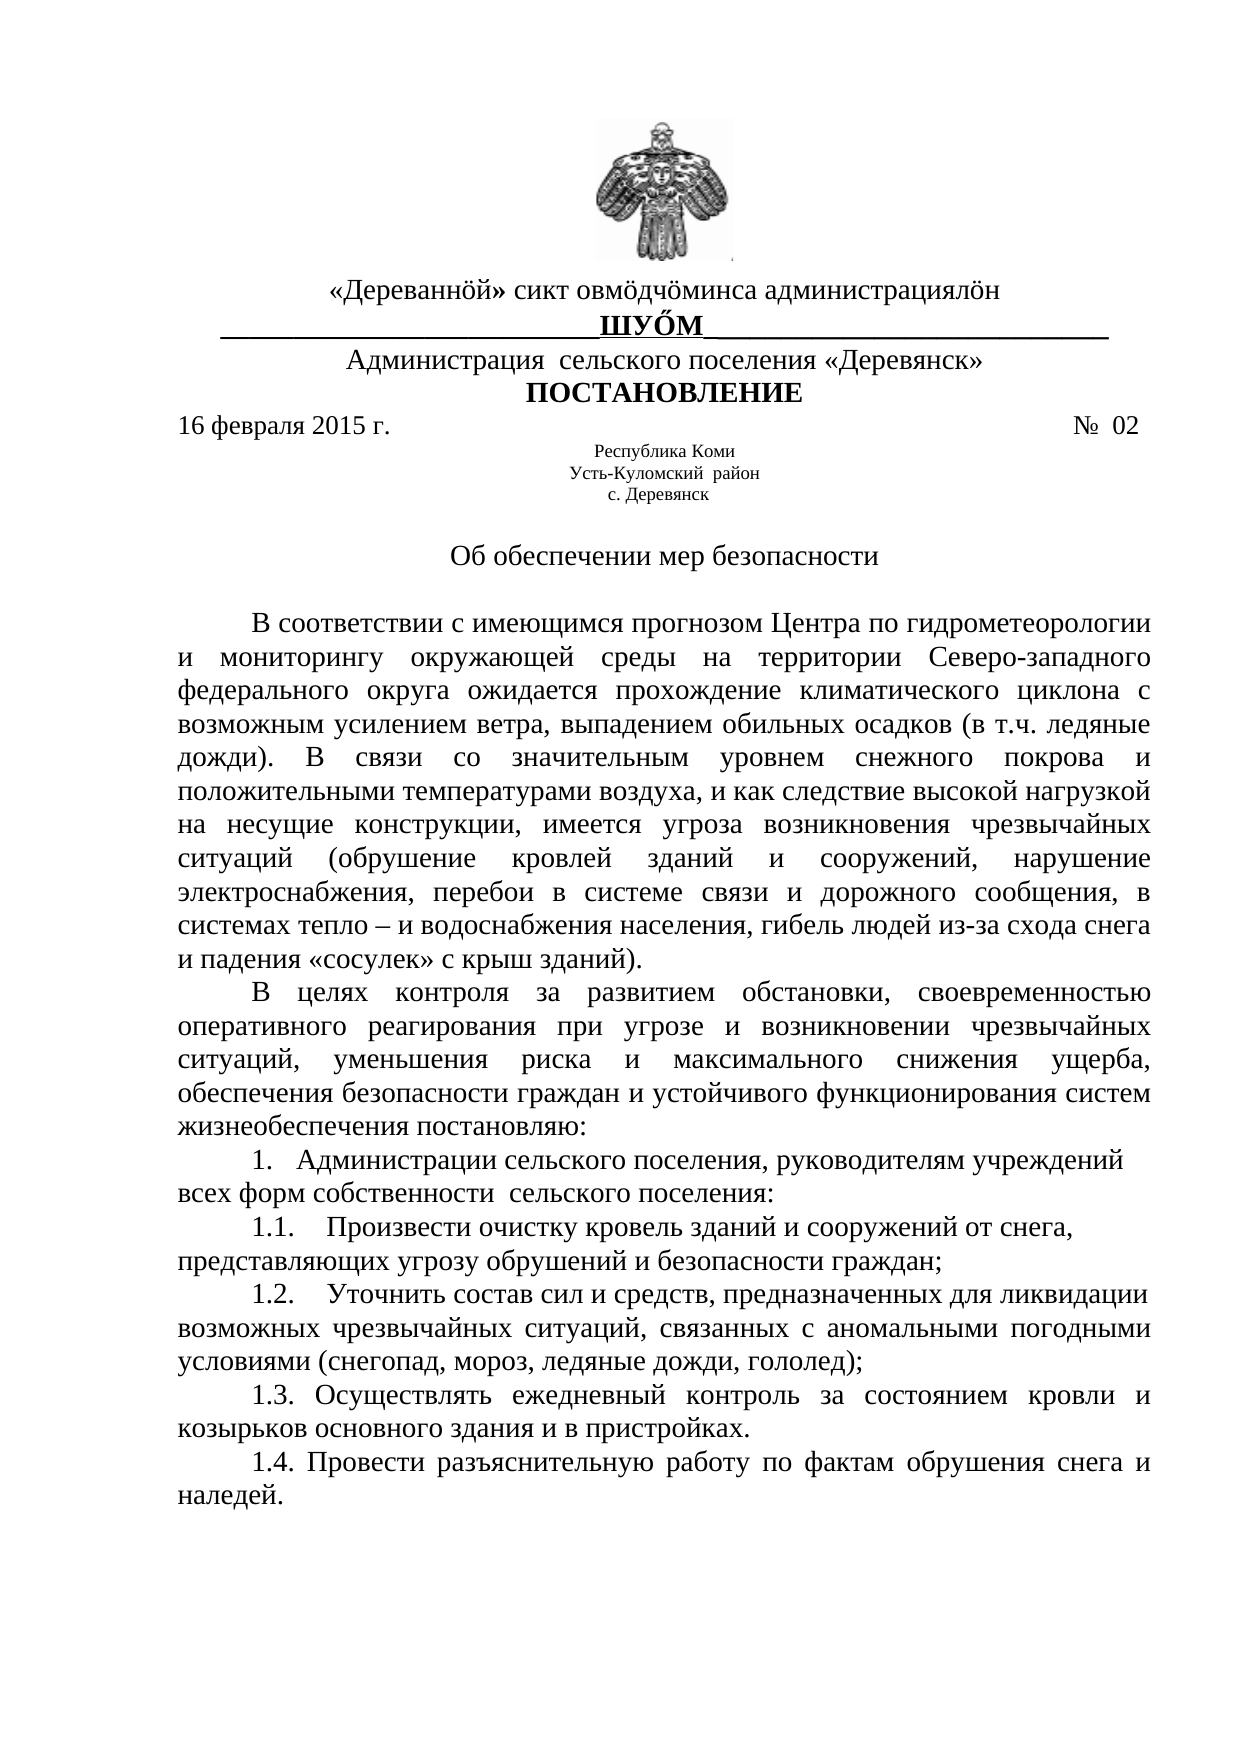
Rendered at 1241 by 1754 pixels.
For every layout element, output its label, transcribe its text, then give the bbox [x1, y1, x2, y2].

text __________________________ШУŐМ__________________________ [177, 306, 1152, 342]
text Республика Коми [177, 440, 1152, 462]
list Произвести очистку кровель зданий и сооружений от снега, [251, 1209, 1152, 1243]
text возможных чрезвычайных ситуаций, связанных с аномальными погодными условиями (снегопад, мороз, ледяные дожди, гололед); [177, 1310, 1152, 1377]
title «Дереваннöй» сикт овмöдчöминса администрациялöн [177, 272, 1152, 306]
text с. Деревянск [177, 483, 1152, 505]
text 16 февраля 2015 г. № 02 [177, 409, 1152, 440]
text Администрация сельского поселения «Деревянск» [177, 342, 1152, 375]
text В целях контроля за развитием обстановки, своевременностью оперативного реагирования при угрозе и возникновении чрезвычайных ситуаций, уменьшения риска и максимального снижения ущерба, обеспечения безопасности граждан и устойчивого функционирования систем жизнеобеспечения постановляю: [177, 974, 1152, 1142]
list Администрации сельского поселения, руководителям учреждений [251, 1142, 1152, 1176]
list Уточнить состав сил и средств, предназначенных для ликвидации [251, 1276, 1152, 1310]
text Усть-Куломский район [177, 462, 1152, 483]
text В соответствии с имеющимся прогнозом Центра по гидрометеорологии и мониторингу окружающей среды на территории Северо-западного федерального округа ожидается прохождение климатического циклона с возможным усилением ветра, выпадением обильных осадков (в т.ч. ледяные дожди). В связи со значительным уровнем снежного покрова и положительными температурами воздуха, и как следствие высокой нагрузкой на несущие конструкции, имеется угроза возникновения чрезвычайных ситуаций (обрушение кровлей зданий и сооружений, нарушение электроснабжения, перебои в системе связи и дорожного сообщения, в системах тепло – и водоснабжения населения, гибель людей из-за схода снега и падения «сосулек» с крыш зданий). [177, 605, 1152, 974]
text представляющих угрозу обрушений и безопасности граждан; [177, 1243, 1152, 1276]
text 1.4. Провести разъяснительную работу по фактам обрушения снега и наледей. [177, 1444, 1152, 1511]
text 1.3. Осуществлять ежедневный контроль за состоянием кровли и козырьков основного здания и в пристройках. [177, 1377, 1152, 1444]
text всех форм собственности сельского поселения: [177, 1176, 1152, 1209]
text Об обеспечении мер безопасности [177, 538, 1152, 572]
text ПОСТАНОВЛЕНИЕ [177, 375, 1152, 409]
